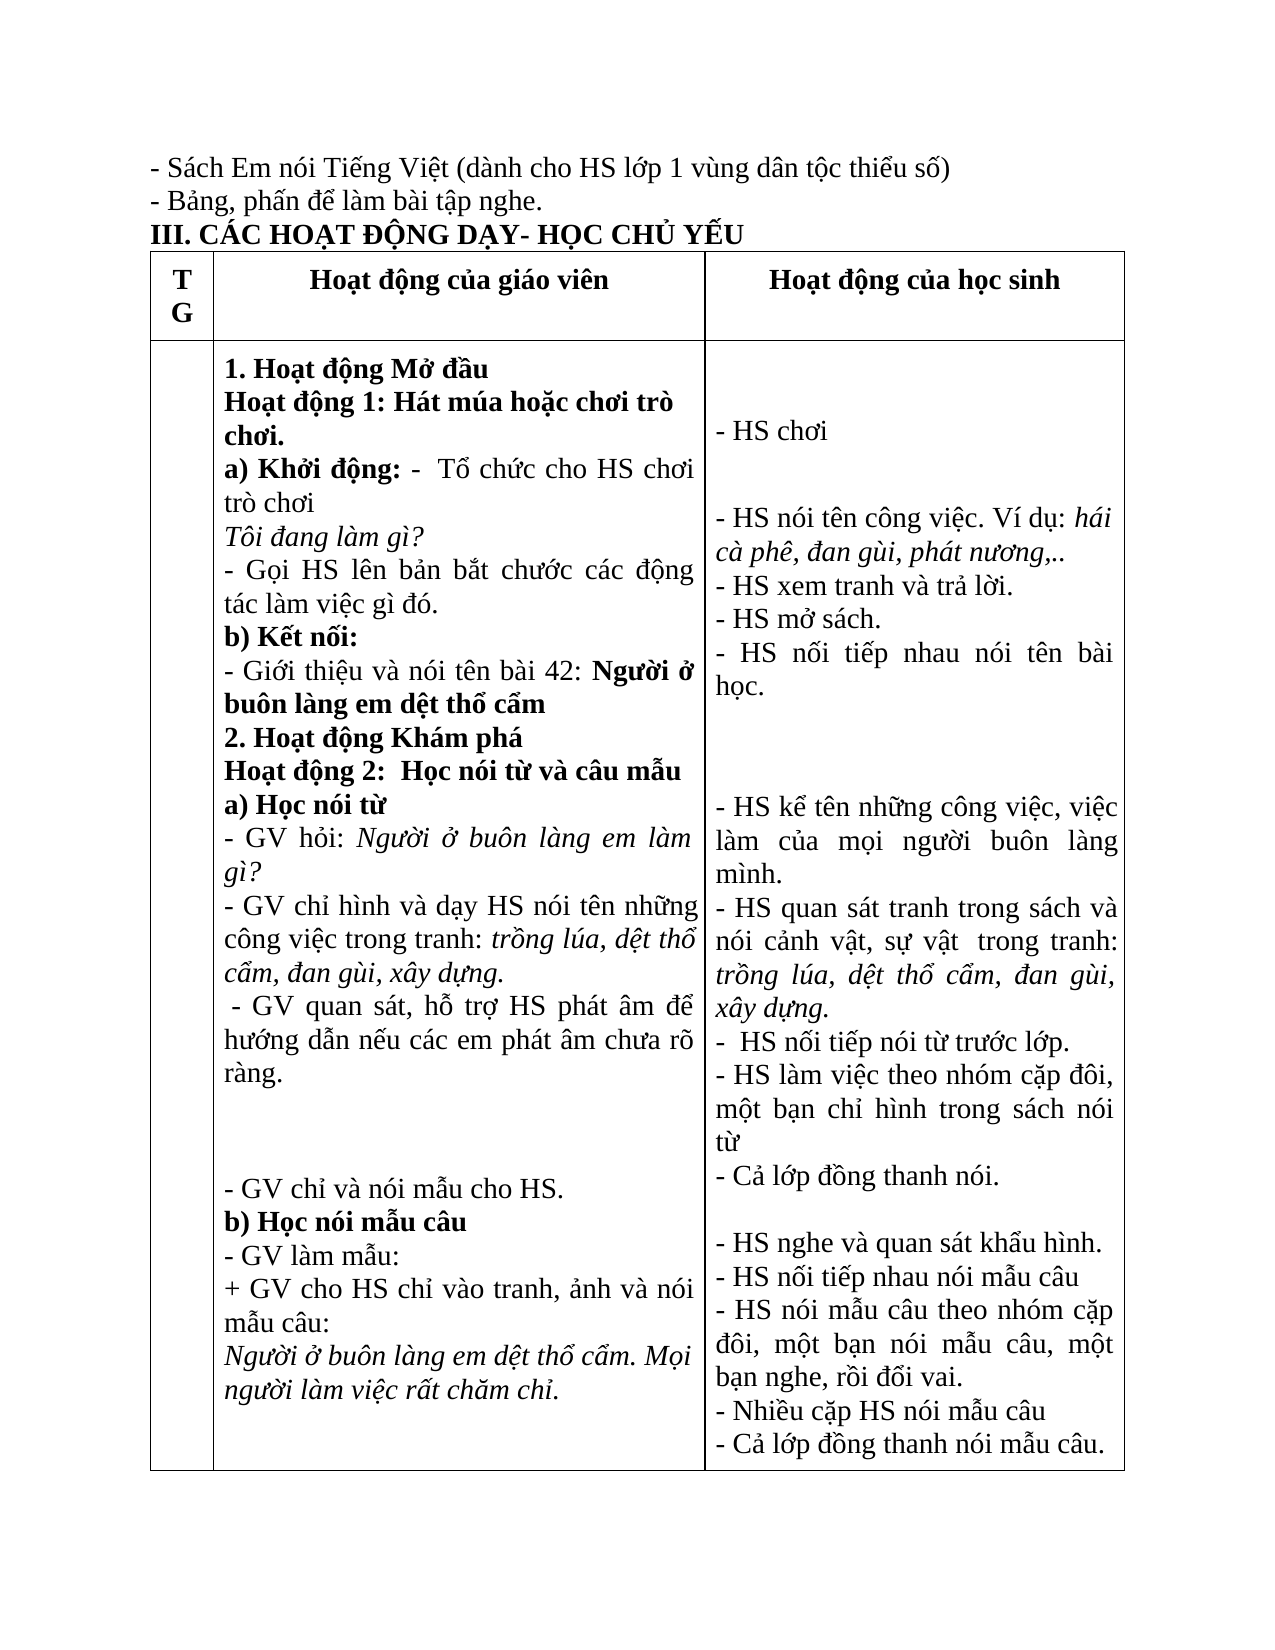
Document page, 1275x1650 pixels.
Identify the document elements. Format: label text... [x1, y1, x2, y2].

text - Bảng, phấn để làm bài tập nghe. [150, 183, 1125, 217]
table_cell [706, 341, 1124, 1470]
table_cell [151, 341, 213, 1470]
text III. CÁC HOẠT ĐỘNG DẠY- HỌC CHỦ YẾU [102, 217, 1125, 251]
table_header Hoạt động của giáo viên [214, 252, 704, 339]
table_header Hoạt động của học sinh [706, 252, 1124, 339]
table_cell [214, 341, 704, 1470]
table_header TG [151, 252, 213, 339]
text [150, 150, 1125, 183]
